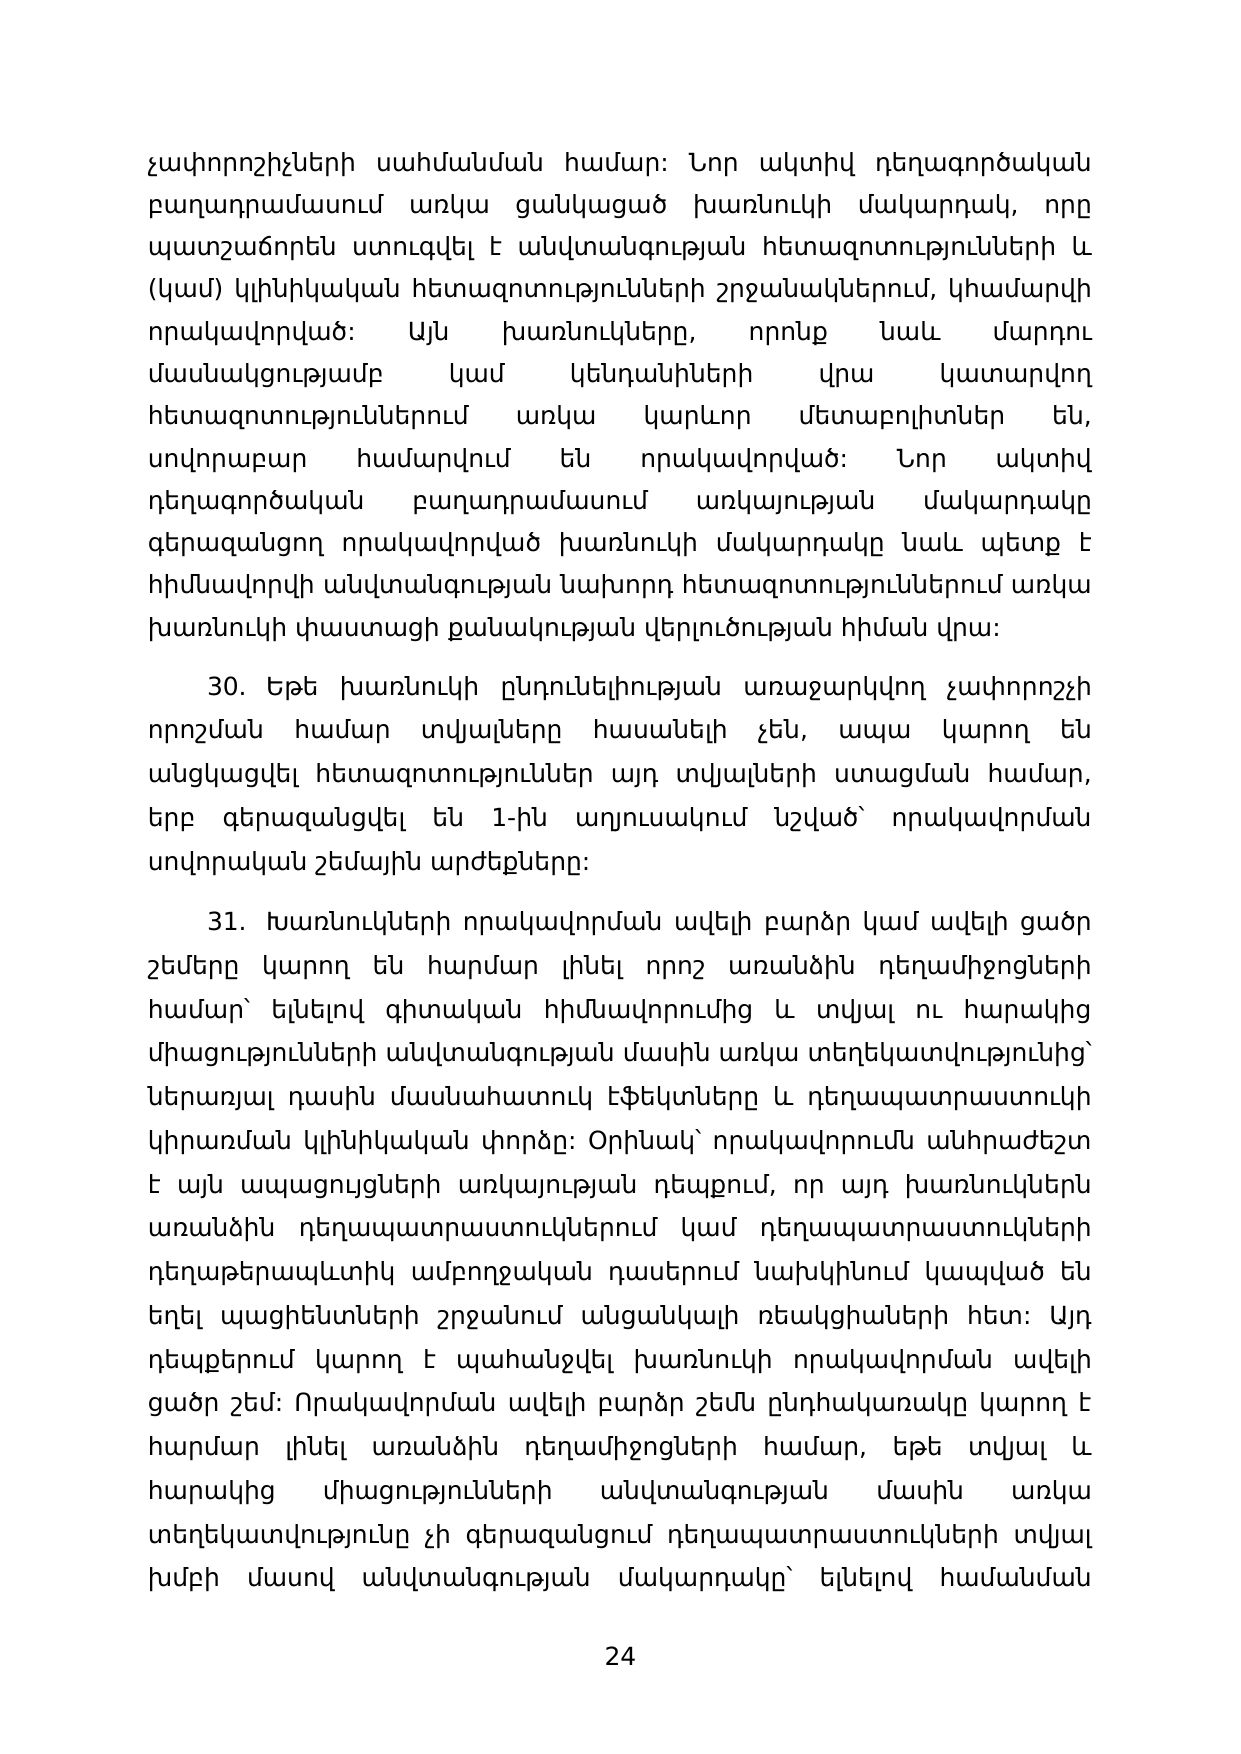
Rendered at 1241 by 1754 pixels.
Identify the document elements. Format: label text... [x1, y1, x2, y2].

text 30. Եթե խառնուկի ընդունելիության առաջարկվող չափորոշչի որոշման համար տվյալները հասանելի չեն, ապա կարող են անցկացվել հետազոտություններ այդ տվյալների ստացման համար, երբ գերազանցվել են 1-ին աղյուսակում նշված՝ որակավորման սովորական շեմային արժեքները: [148, 672, 1092, 876]
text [148, 907, 1092, 1593]
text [148, 148, 1092, 642]
